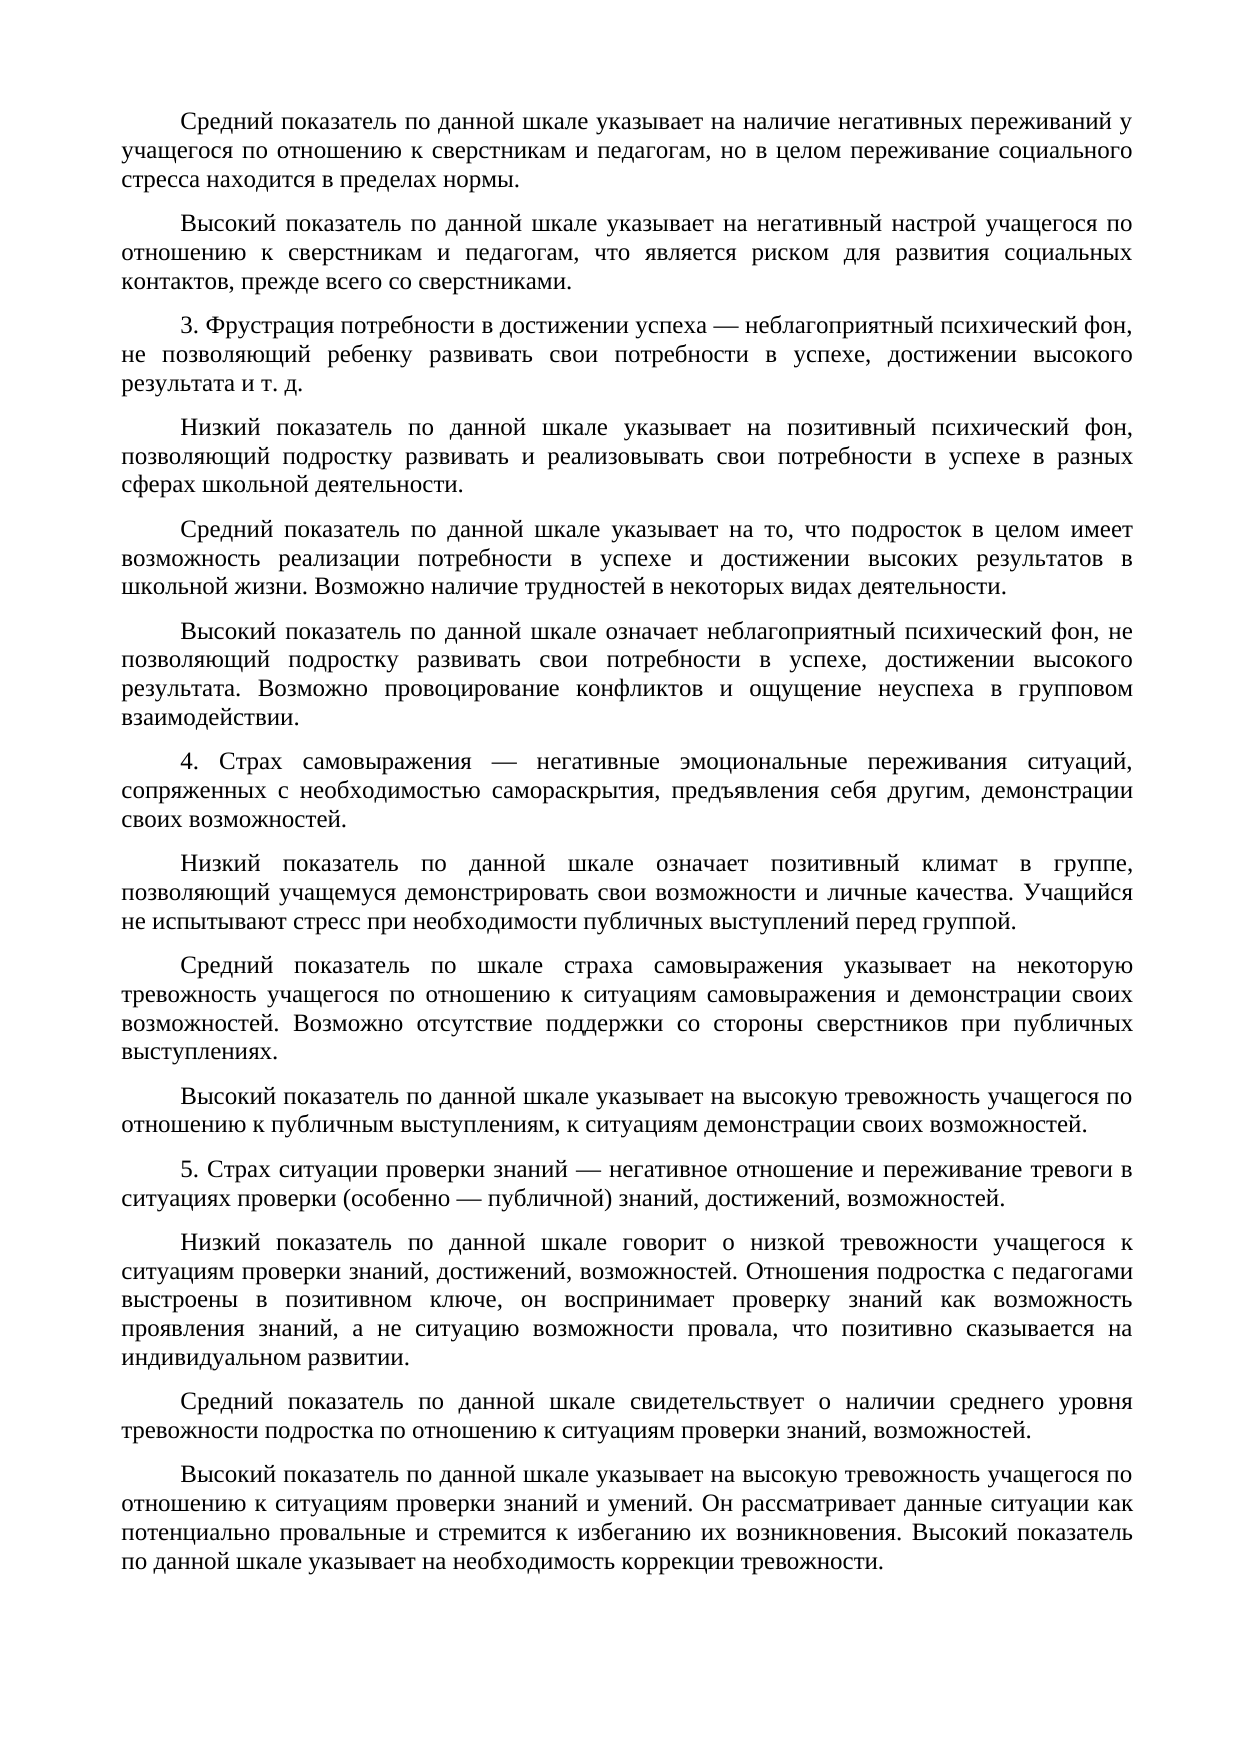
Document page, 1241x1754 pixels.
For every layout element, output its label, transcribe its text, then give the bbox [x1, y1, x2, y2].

text 3. Фрустрация потребности в достижении успеха — неблагоприятный психический фон, не позволяющий ребенку развивать свои потребности в успехе, достижении высокого результата и т. д. [121, 310, 1134, 396]
text Высокий показатель по данной шкале указывает на высокую тревожность учащегося по отношению к ситуациям проверки знаний и умений. Он рассматривает данные ситуации как потенциально провальные и стремится к избеганию их возникновения. Высокий показатель по данной шкале указывает на необходимость коррекции тревожности. [121, 1459, 1134, 1574]
text Средний показатель по данной шкале свидетельствует о наличии среднего уровня тревожности подростка по отношению к ситуациям проверки знаний, возможностей. [121, 1386, 1134, 1444]
text 4. Страх самовыражения — негативные эмоциональные переживания ситуаций, сопряженных с необходимостью самораскрытия, предъявления себя другим, демонстрации своих возможностей. [121, 746, 1134, 833]
text Низкий показатель по данной шкале указывает на позитивный психический фон, позволяющий подростку развивать и реализовывать свои потребности в успехе в разных сферах школьной деятельности. [121, 412, 1134, 498]
text 5. Страх ситуации проверки знаний — негативное отношение и переживание тревоги в ситуациях проверки (особенно — публичной) знаний, достижений, возможностей. [121, 1154, 1134, 1211]
text Средний показатель по шкале страха самовыражения указывает на некоторую тревожность учащегося по отношению к ситуациям самовыражения и демонстрации своих возможностей. Возможно отсутствие поддержки со стороны сверстников при публичных выступлениях. [121, 950, 1134, 1065]
text Высокий показатель по данной шкале указывает на высокую тревожность учащегося по отношению к публичным выступлениям, к ситуациям демонстрации своих возможностей. [121, 1081, 1134, 1138]
text Низкий показатель по данной шкале говорит о низкой тревожности учащегося к ситуациям проверки знаний, достижений, возможностей. Отношения подростка с педагогами выстроены в позитивном ключе, он воспринимает проверку знаний как возможность проявления знаний, а не ситуацию возможности провала, что позитивно сказывается на индивидуальном развитии. [121, 1227, 1134, 1371]
text Низкий показатель по данной шкале означает позитивный климат в группе, позволяющий учащемуся демонстрировать свои возможности и личные качества. Учащийся не испытывают стресс при необходимости публичных выступлений перед группой. [121, 848, 1134, 934]
text Высокий показатель по данной шкале означает неблагоприятный психический фон, не позволяющий подростку развивать свои потребности в успехе, достижении высокого результата. Возможно провоцирование конфликтов и ощущение неуспеха в групповом взаимодействии. [121, 616, 1134, 731]
text Средний показатель по данной шкале указывает на то, что подросток в целом имеет возможность реализации потребности в успехе и достижении высоких результатов в школьной жизни. Возможно наличие трудностей в некоторых видах деятельности. [121, 514, 1134, 600]
text Средний показатель по данной шкале указывает на наличие негативных переживаний у учащегося по отношению к сверстникам и педагогам, но в целом переживание социального стресса находится в пределах нормы. [121, 106, 1134, 193]
text Высокий показатель по данной шкале указывает на негативный настрой учащегося по отношению к сверстникам и педагогам, что является риском для развития социальных контактов, прежде всего со сверстниками. [121, 208, 1134, 294]
